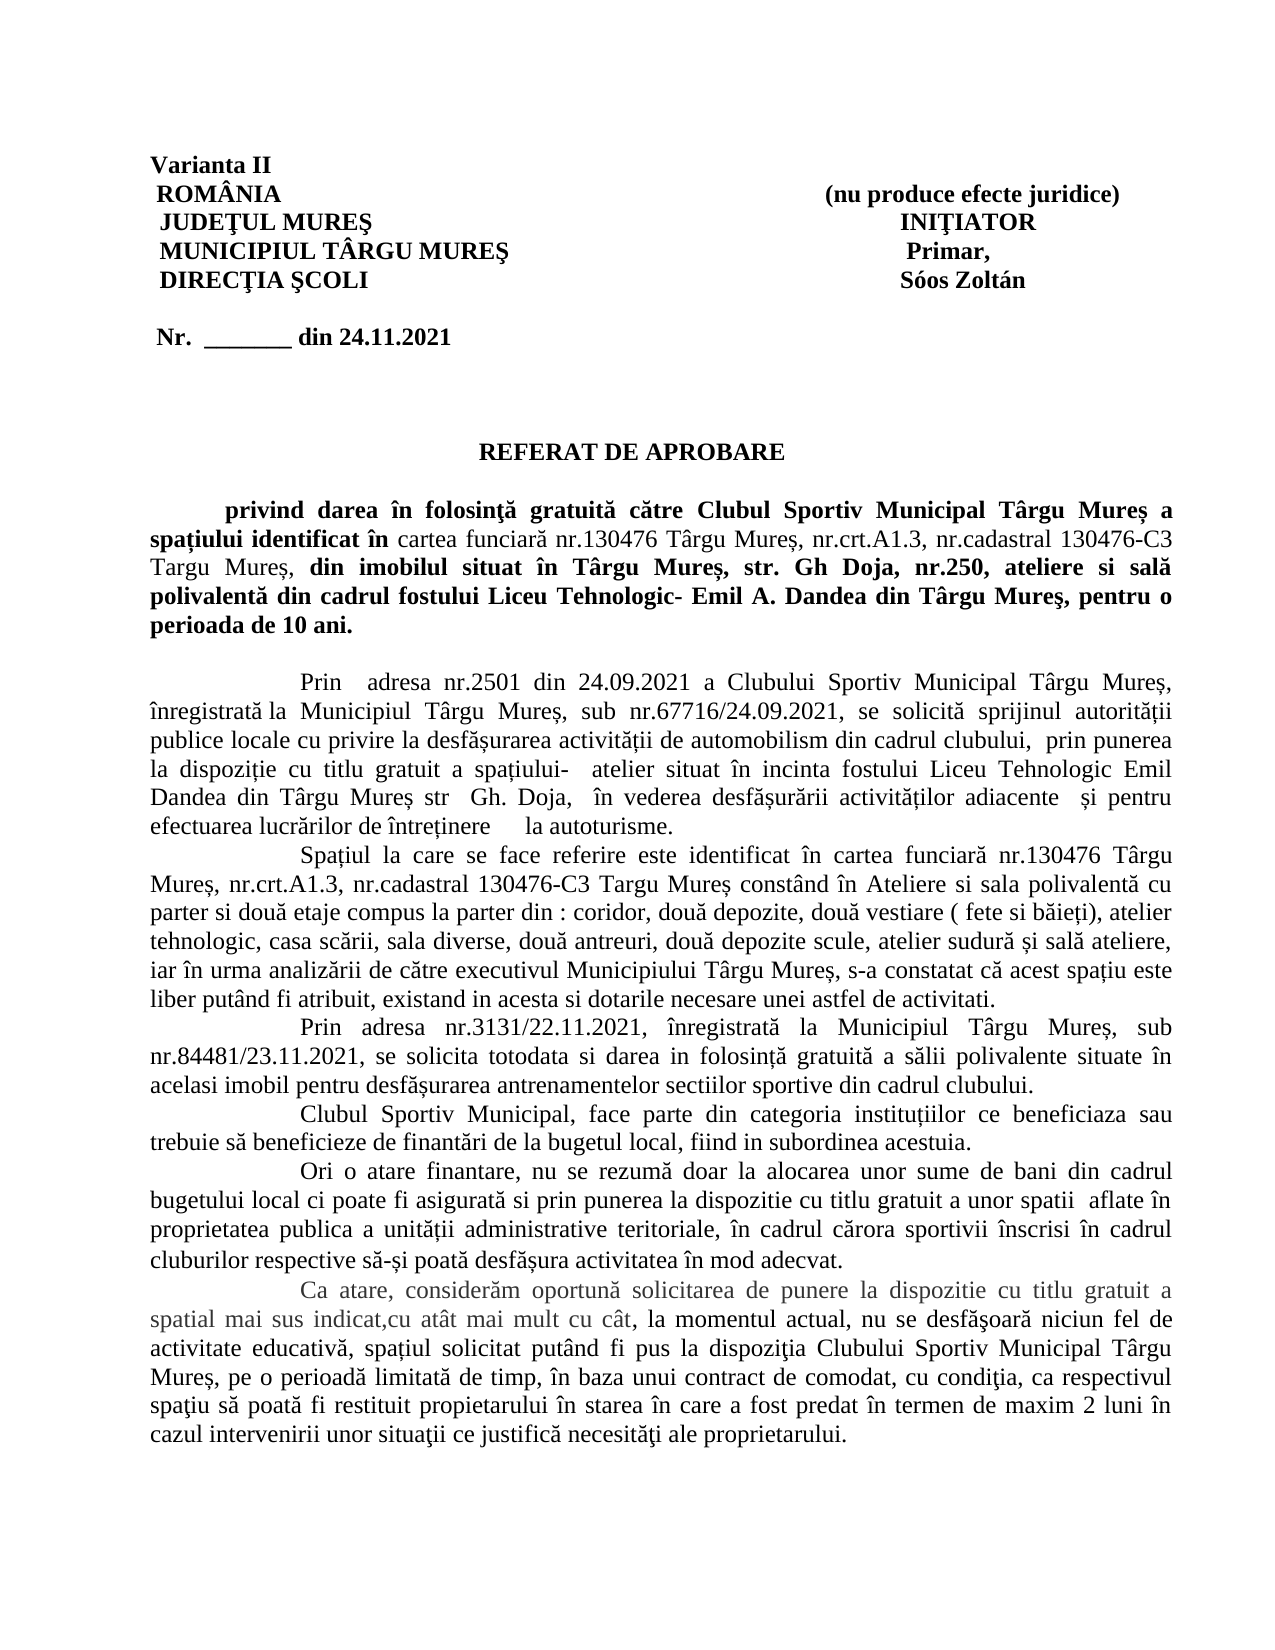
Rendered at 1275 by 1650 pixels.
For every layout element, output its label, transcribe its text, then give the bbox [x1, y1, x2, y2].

text MUNICIPIUL TÂRGU MUREŞ Primar, [91, 236, 1173, 265]
text Clubul Sportiv Municipal, face parte din categoria instituțiilor ce beneficiaza sau trebuie să beneficieze de finantări de la bugetul local, fiind in subordinea acestuia. [150, 1099, 1173, 1156]
text Ca atare, considerăm oportună solicitarea de punere la dispozitie cu titlu gratuit a spatial mai sus indicat,cu atât mai mult cu cât, la momentul actual, nu se desfăşoară niciun fel de activitate educativă, spațiul solicitat putând fi pus la dispoziţia Clubului Sportiv Municipal Târgu Mureș, pe o perioadă limitată de timp, în baza unui contract de comodat, cu condiţia, ca respectivul spaţiu să poată fi restituit propietarului în starea în care a fost predat în termen de maxim 2 luni în cazul intervenirii unor situaţii ce justifică necesităţi ale proprietarului. [150, 1276, 1173, 1448]
text Varianta II [150, 150, 1173, 179]
text Ori o atare finantare, nu se rezumă doar la alocarea unor sume de bani din cadrul bugetului local ci poate fi asigurată si prin punerea la dispozitie cu titlu gratuit a unor spatii aflate în proprietatea publica a unității administrative teritoriale, în cadrul cărora sportivii înscrisi în cadrul cluburilor respective să-și poată desfășura activitatea în mod adecvat. [150, 1156, 1173, 1276]
text REFERAT DE APROBARE [91, 437, 1173, 466]
text Prin adresa nr.3131/22.11.2021, înregistrată la Municipiul Târgu Mureș, sub nr.84481/23.11.2021, se solicita totodata si darea in folosință gratuită a sălii polivalente situate în acelasi imobil pentru desfășurarea antrenamentelor sectiilor sportive din cadrul clubului. [150, 1012, 1173, 1099]
text Prin adresa nr.2501 din 24.09.2021 a Clubului Sportiv Municipal Târgu Mureș, înregistrată la Municipiul Târgu Mureș, sub nr.67716/24.09.2021, se solicită sprijinul autorității publice locale cu privire la desfășurarea activității de automobilism din cadrul clubului, prin punerea la dispoziție cu titlu gratuit a spațiului- atelier situat în incinta fostului Liceu Tehnologic Emil Dandea din Târgu Mureș str Gh. Doja, în vederea desfășurării activităților adiacente și pentru efectuarea lucrărilor de întreținere la autoturisme. [150, 667, 1173, 840]
text DIRECŢIA ŞCOLI Sóos Zoltán [91, 265, 1173, 294]
text privind darea în folosinţă gratuită către Clubul Sportiv Municipal Târgu Mureș a spațiului identificat în cartea funciară nr.130476 Târgu Mureș, nr.crt.A1.3, nr.cadastral 130476-C3 Targu Mureș, din imobilul situat în Târgu Mureș, str. Gh Doja, nr.250, ateliere si sală polivalentă din cadrul fostului Liceu Tehnologic- Emil A. Dandea din Târgu Mureş, pentru o perioada de 10 ani. [150, 495, 1173, 639]
text Spațiul la care se face referire este identificat în cartea funciară nr.130476 Târgu Mureș, nr.crt.A1.3, nr.cadastral 130476-C3 Targu Mureș constând în Ateliere si sala polivalentă cu parter si două etaje compus la parter din : coridor, două depozite, două vestiare ( fete si băieți), atelier tehnologic, casa scării, sala diverse, două antreuri, două depozite scule, atelier sudură și sală ateliere, iar în urma analizării de către executivul Municipiului Târgu Mureș, s-a constatat că acest spațiu este liber putând fi atribuit, existand in acesta si dotarile necesare unei astfel de activitati. [150, 840, 1173, 1012]
text Nr. _______ din 24.11.2021 [91, 322, 1173, 351]
text ROMÂNIA (nu produce efecte juridice) [150, 179, 1173, 207]
text JUDEŢUL MUREŞ INIŢIATOR [159, 207, 1173, 236]
